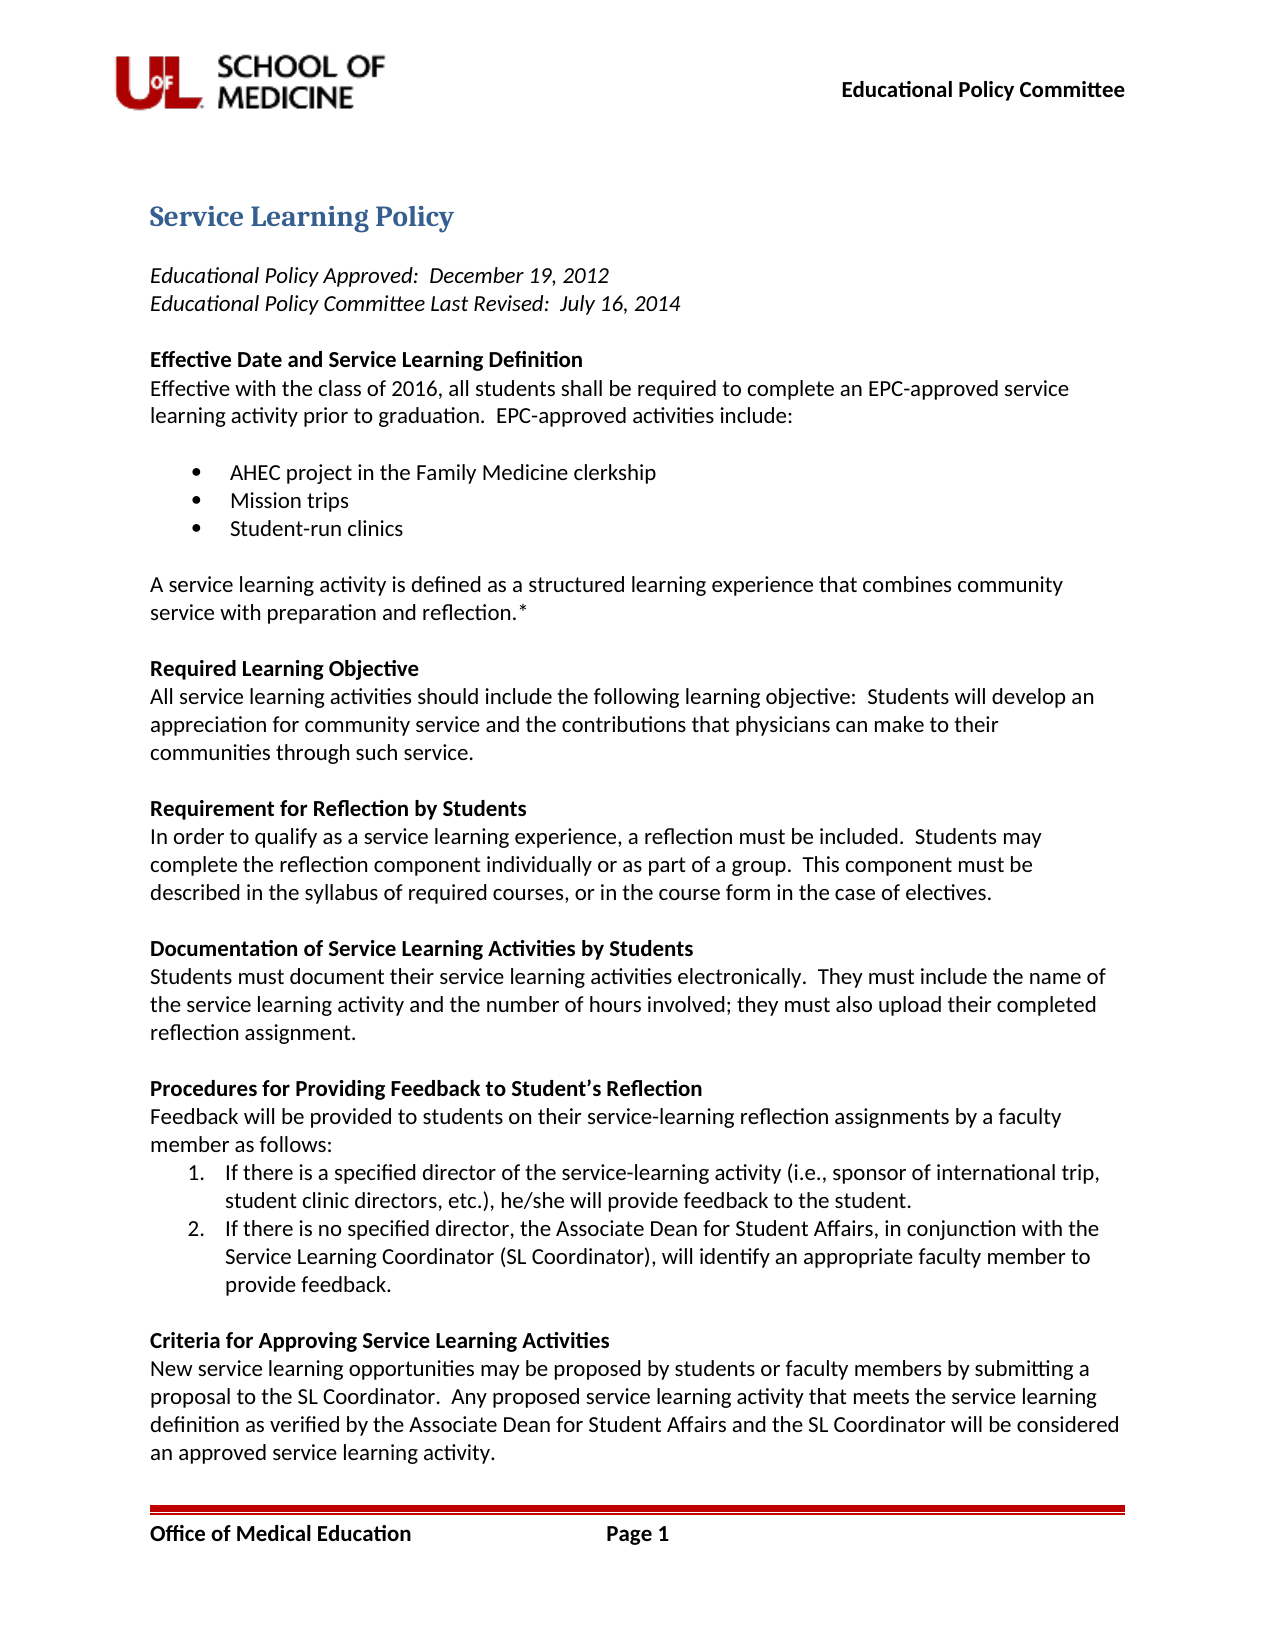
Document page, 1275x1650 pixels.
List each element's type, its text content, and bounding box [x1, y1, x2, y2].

text A service learning activity is defined as a structured learning experience that combines community service with preparation and reflection.* [150, 570, 1125, 626]
text Procedures for Providing Feedback to Student’s Reflection [150, 1074, 1125, 1102]
text Criteria for Approving Service Learning Activities [150, 1326, 1125, 1354]
text Feedback will be provided to students on their service-learning reflection assignments by a faculty member as follows: [150, 1102, 1125, 1158]
text Effective Date and Service Learning Definition [150, 346, 1125, 374]
text New service learning opportunities may be proposed by students or faculty members by submitting a proposal to the SL Coordinator. Any proposed service learning activity that meets the service learning definition as verified by the Associate Dean for Student Affairs and the SL Coordinator will be considered an approved service learning activity. [150, 1354, 1125, 1466]
text Requirement for Reflection by Students [150, 794, 1125, 822]
text Educational Policy Approved: December 19, 2012 [150, 262, 1125, 289]
subtitle Service Learning Policy [150, 200, 1125, 233]
text In order to qualify as a service learning experience, a reflection must be included. Students may complete the reflection component individually or as part of a group. This component must be described in the syllabus of required courses, or in the course form in the case of electives. [150, 822, 1125, 906]
text All service learning activities should include the following learning objective: Students will develop an appreciation for community service and the contributions that physicians can make to their communities through such service. [150, 682, 1125, 766]
text Documentation of Service Learning Activities by Students [150, 934, 1125, 962]
text Required Learning Objective [150, 654, 1125, 682]
list If there is a specified director of the service-learning activity (i.e., sponsor of international trip, student clinic directors, etc.), he/she will provide feedback to the student. [187, 1158, 1125, 1214]
list Student-run clinics [192, 514, 1125, 542]
text Effective with the class of 2016, all students shall be required to complete an EPC-approved service learning activity prior to graduation. EPC-approved activities include: [150, 374, 1125, 430]
picture [90, 30, 410, 134]
text Students must document their service learning activities electronically. They must include the name of the service learning activity and the number of hours involved; they must also upload their completed reflection assignment. [150, 962, 1125, 1046]
list Mission trips [192, 486, 1125, 514]
list AHEC project in the Family Medicine clerkship [192, 458, 1125, 486]
list If there is no specified director, the Associate Dean for Student Affairs, in conjunction with the Service Learning Coordinator (SL Coordinator), will identify an appropriate faculty member to provide feedback. [187, 1214, 1125, 1298]
text Educational Policy Committee Last Revised: July 16, 2014 [150, 289, 1125, 318]
